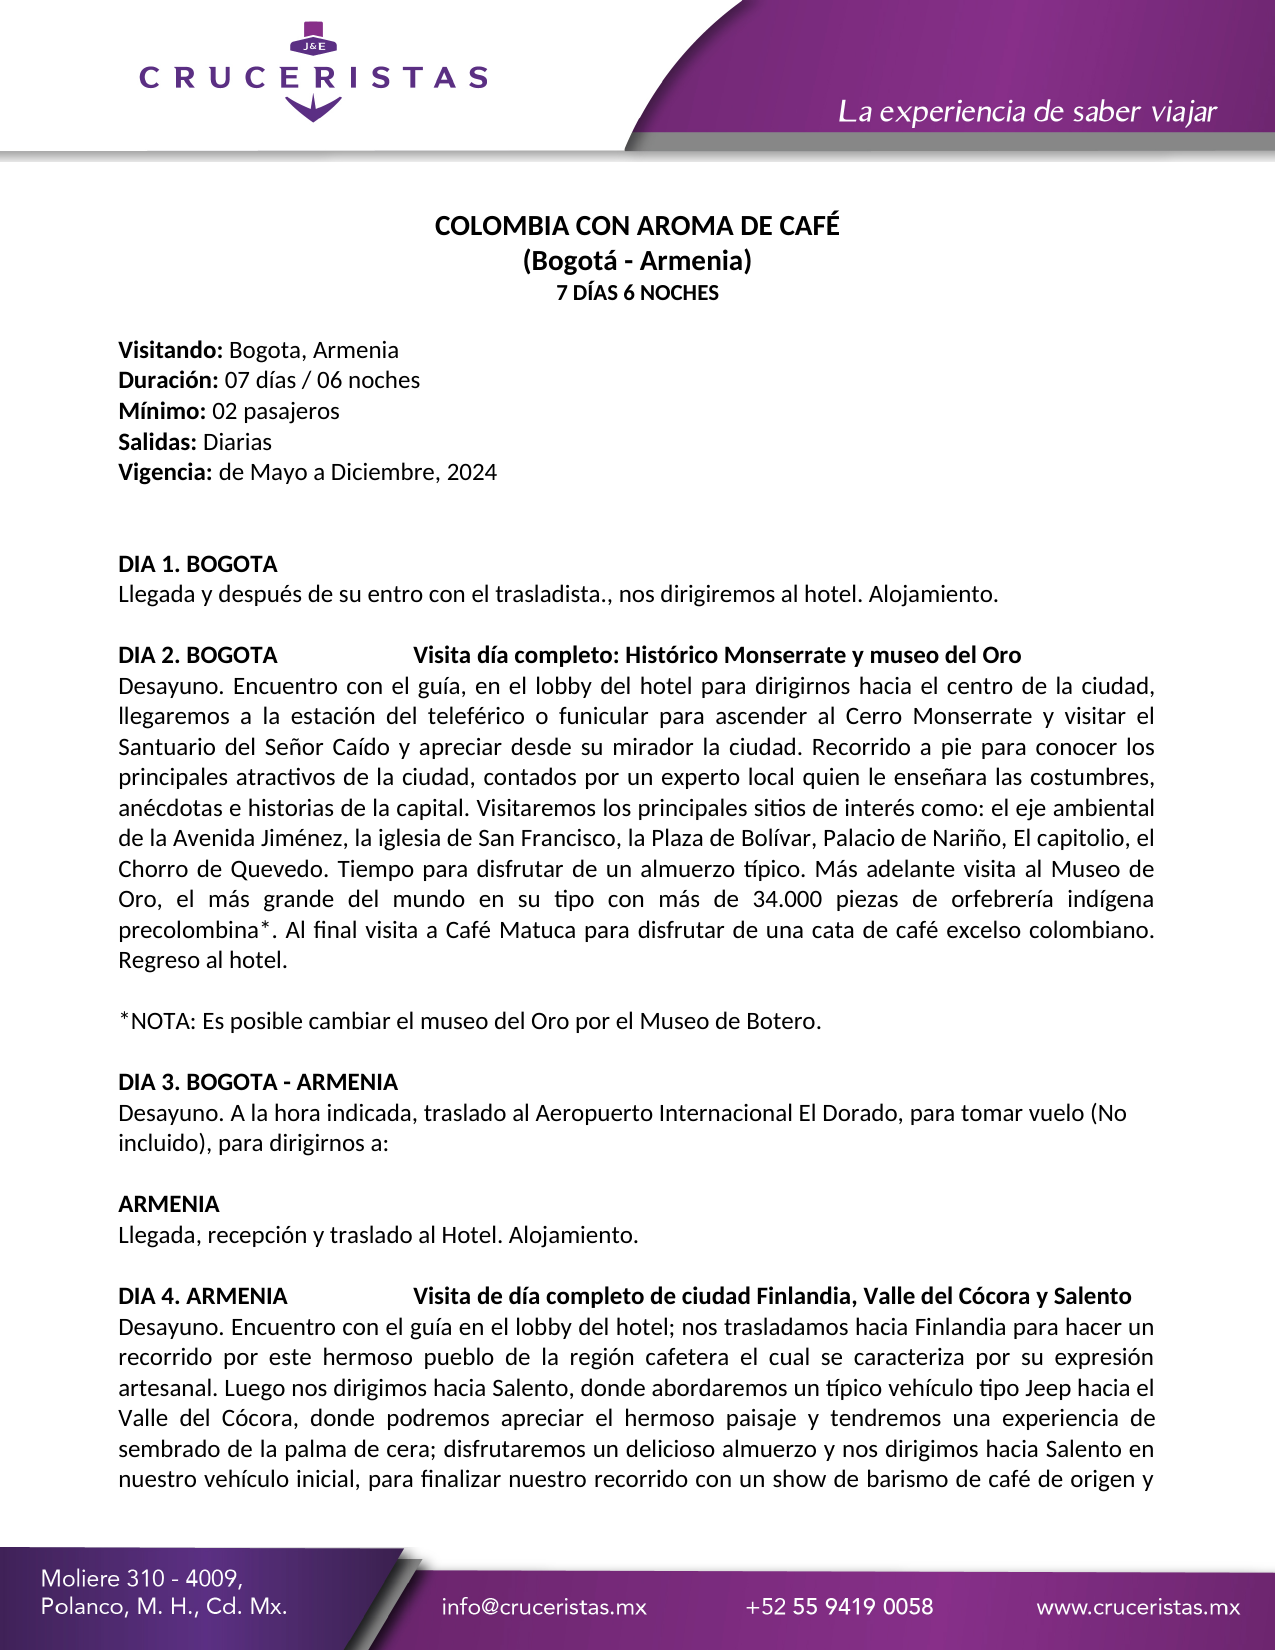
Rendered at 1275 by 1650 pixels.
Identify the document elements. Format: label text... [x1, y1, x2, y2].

text Mínimo: 02 pasajeros [118, 395, 1157, 426]
text Desayuno. A la hora indicada, traslado al Aeropuerto Internacional El Dorado, para tomar vuelo (No incluido), para dirigirnos a: [118, 1097, 1157, 1158]
text Salidas: Diarias [118, 426, 1157, 456]
text Visitando: Bogota, Armenia [118, 334, 1157, 364]
text DIA 2. BOGOTA Visita día completo: Histórico Monserrate y museo del Oro [118, 639, 1157, 670]
text Llegada y después de su entro con el trasladista., nos dirigiremos al hotel. Alojamiento. [118, 578, 1157, 609]
text DIA 1. BOGOTA [118, 548, 1157, 578]
text Llegada, recepción y traslado al Hotel. Alojamiento. [118, 1219, 1157, 1250]
text *NOTA: Es posible cambiar el museo del Oro por el Museo de Botero. [118, 1006, 1157, 1036]
text Vigencia: de Mayo a Diciembre, 2024 [118, 456, 1157, 487]
picture [0, 1547, 1275, 1650]
text DIA 4. ARMENIA Visita de día completo de ciudad Finlandia, Valle del Cócora y Salento [118, 1280, 1157, 1311]
text COLOMBIA CON AROMA DE CAFÉ [118, 207, 1157, 242]
text 7 DÍAS 6 NOCHES [118, 278, 1157, 306]
text Desayuno. Encuentro con el guía, en el lobby del hotel para dirigirnos hacia el centro de la ciudad, llegaremos a la estación del teleférico o funicular para ascender al Cerro Monserrate y visitar el Santuario del Señor Caído y apreciar desde su mirador la ciudad. Recorrido a pie para conocer los principales atractivos de la ciudad, contados por un experto local quien le enseñara las costumbres, anécdotas e historias de la capital. Visitaremos los principales sitios de interés como: el eje ambiental de la Avenida Jiménez, la iglesia de San Francisco, la Plaza de Bolívar, Palacio de Nariño, El capitolio, el Chorro de Quevedo. Tiempo para disfrutar de un almuerzo típico. Más adelante visita al Museo de Oro, el más grande del mundo en su tipo con más de 34.000 piezas de orfebrería indígena precolombina*. Al final visita a Café Matuca para disfrutar de una cata de café excelso colombiano. Regreso al hotel. [118, 670, 1157, 975]
picture [0, 0, 1275, 162]
text (Bogotá - Armenia) [118, 242, 1157, 278]
text Duración: 07 días / 06 noches [118, 364, 1157, 395]
text ARMENIA [118, 1189, 1157, 1219]
text DIA 3. BOGOTA - ARMENIA [118, 1067, 1157, 1097]
